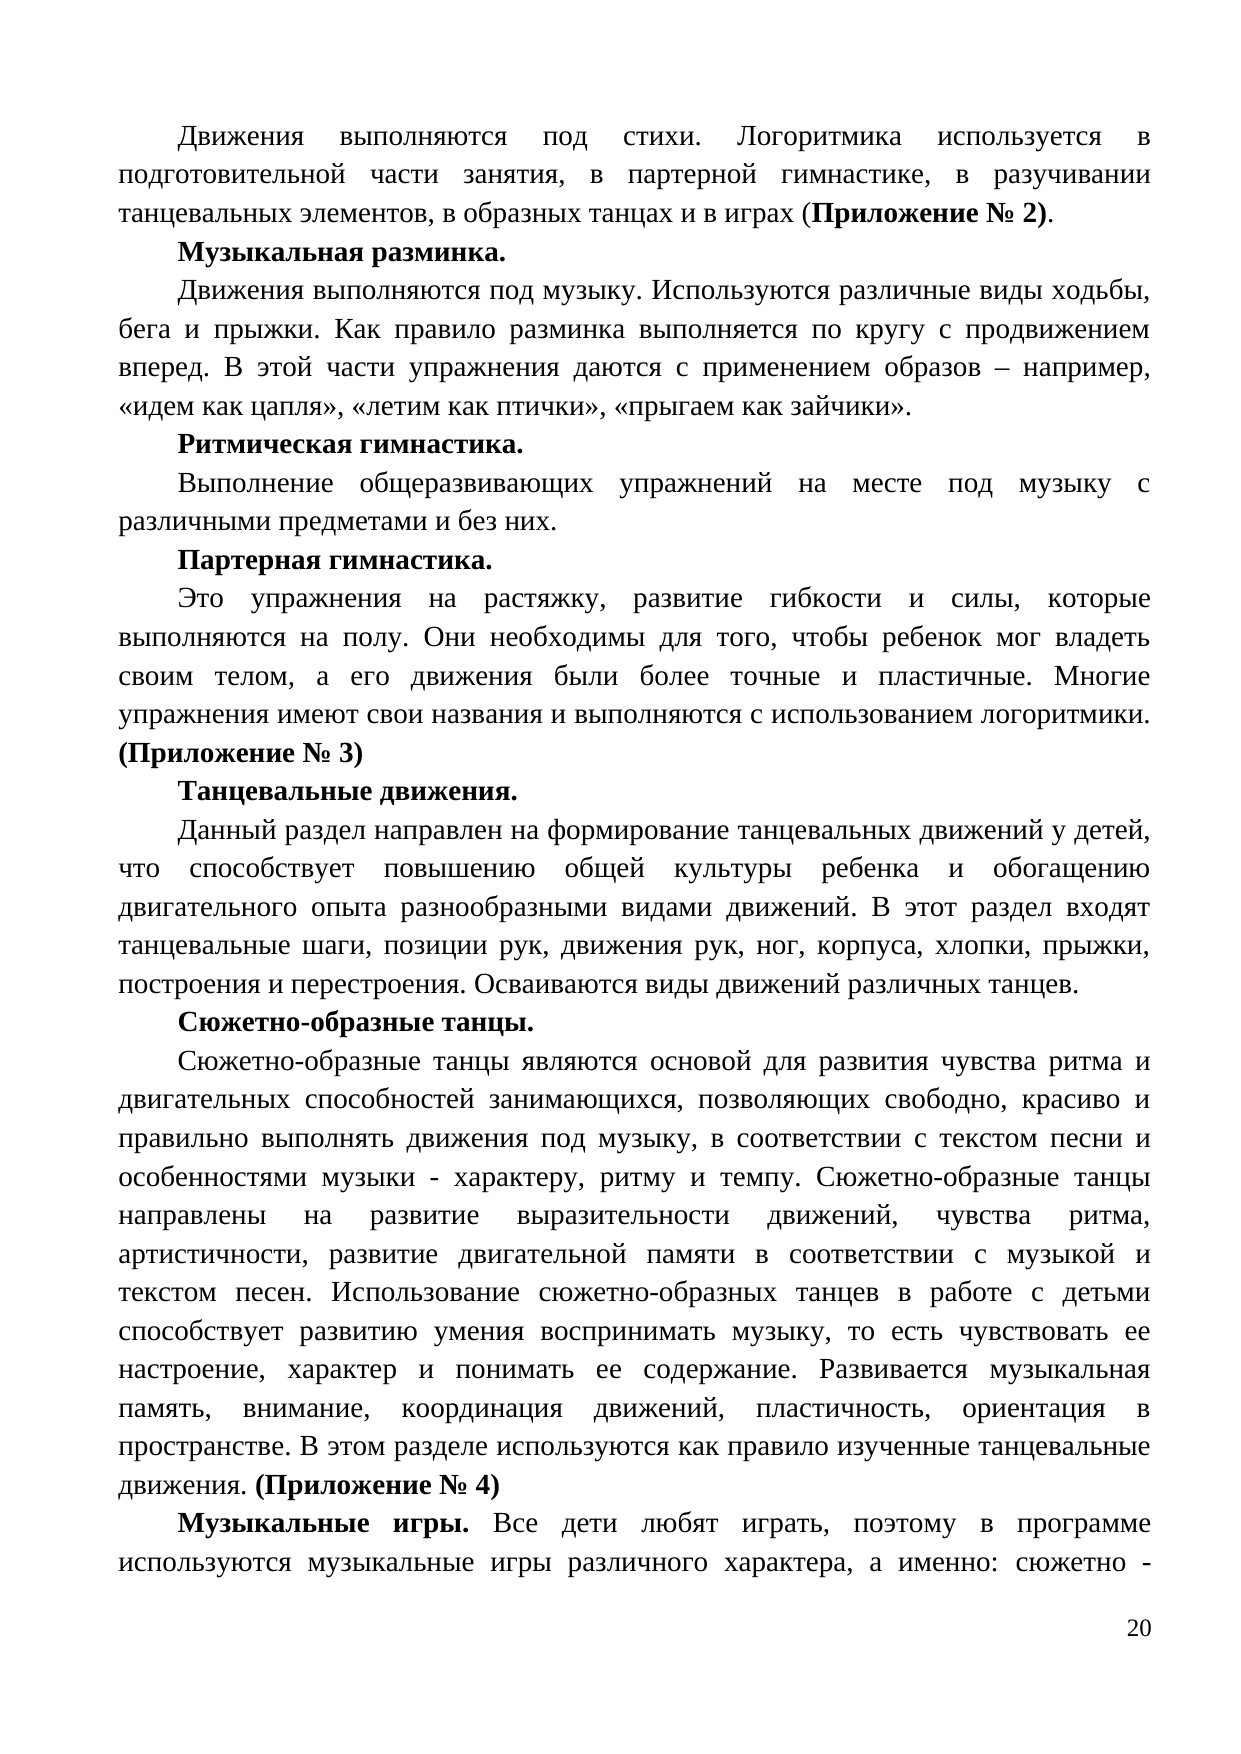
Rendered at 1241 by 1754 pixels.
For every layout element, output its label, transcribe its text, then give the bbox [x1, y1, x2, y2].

text Выполнение общеразвивающих упражнений на месте под музыку с различными предметами и без них. [118, 465, 1152, 537]
text Данный раздел направлен на формирование танцевальных движений у детей, что способствует повышению общей культуры ребенка и обогащению двигательного опыта разнообразными видами движений. В этот раздел входят танцевальные шаги, позиции рук, движения рук, ног, корпуса, хлопки, прыжки, построения и перестроения. Осваиваются виды движений различных танцев. [118, 812, 1152, 999]
text Это упражнения на растяжку, развитие гибкости и силы, которые выполняются на полу. Они необходимы для того, чтобы ребенок мог владеть своим телом, а его движения были более точные и пластичные. Многие упражнения имеют свои названия и выполняются с использованием логоритмики. (Приложение № 3) [118, 581, 1152, 768]
text Сюжетно-образные танцы являются основой для развития чувства ритма и двигательных способностей занимающихся, позволяющих свободно, красиво и правильно выполнять движения под музыку, в соответствии с текстом песни и особенностями музыки - характеру, ритму и темпу. Сюжетно-образные танцы направлены на развитие выразительности движений, чувства ритма, артистичности, развитие двигательной памяти в соответствии с музыкой и текстом песен. Использование сюжетно-образных танцев в работе с детьми способствует развитию умения воспринимать музыку, то есть чувствовать ее настроение, характер и понимать ее содержание. Развивается музыкальная память, внимание, координация движений, пластичность, ориентация в пространстве. В этом разделе используются как правило изученные танцевальные движения. (Приложение № 4) [118, 1043, 1152, 1501]
text Музыкальная разминка. [118, 234, 1152, 267]
text Танцевальные движения. [118, 773, 1152, 807]
text Движения выполняются под музыку. Используются различные виды ходьбы, бега и прыжки. Как правило разминка выполняется по кругу с продвижением вперед. В этой части упражнения даются с применением образов – например, «идем как цапля», «летим как птички», «прыгаем как зайчики». [118, 272, 1152, 421]
text Партерная гимнастика. [118, 542, 1152, 576]
text Ритмическая гимнастика. [118, 426, 1152, 460]
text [118, 1506, 1152, 1578]
text Сюжетно-образные танцы. [118, 1004, 1152, 1038]
text Движения выполняются под стихи. Логоритмика используется в подготовительной части занятия, в партерной гимнастике, в разучивании танцевальных элементов, в образных танцах и в играх (Приложение № 2). [118, 118, 1152, 229]
